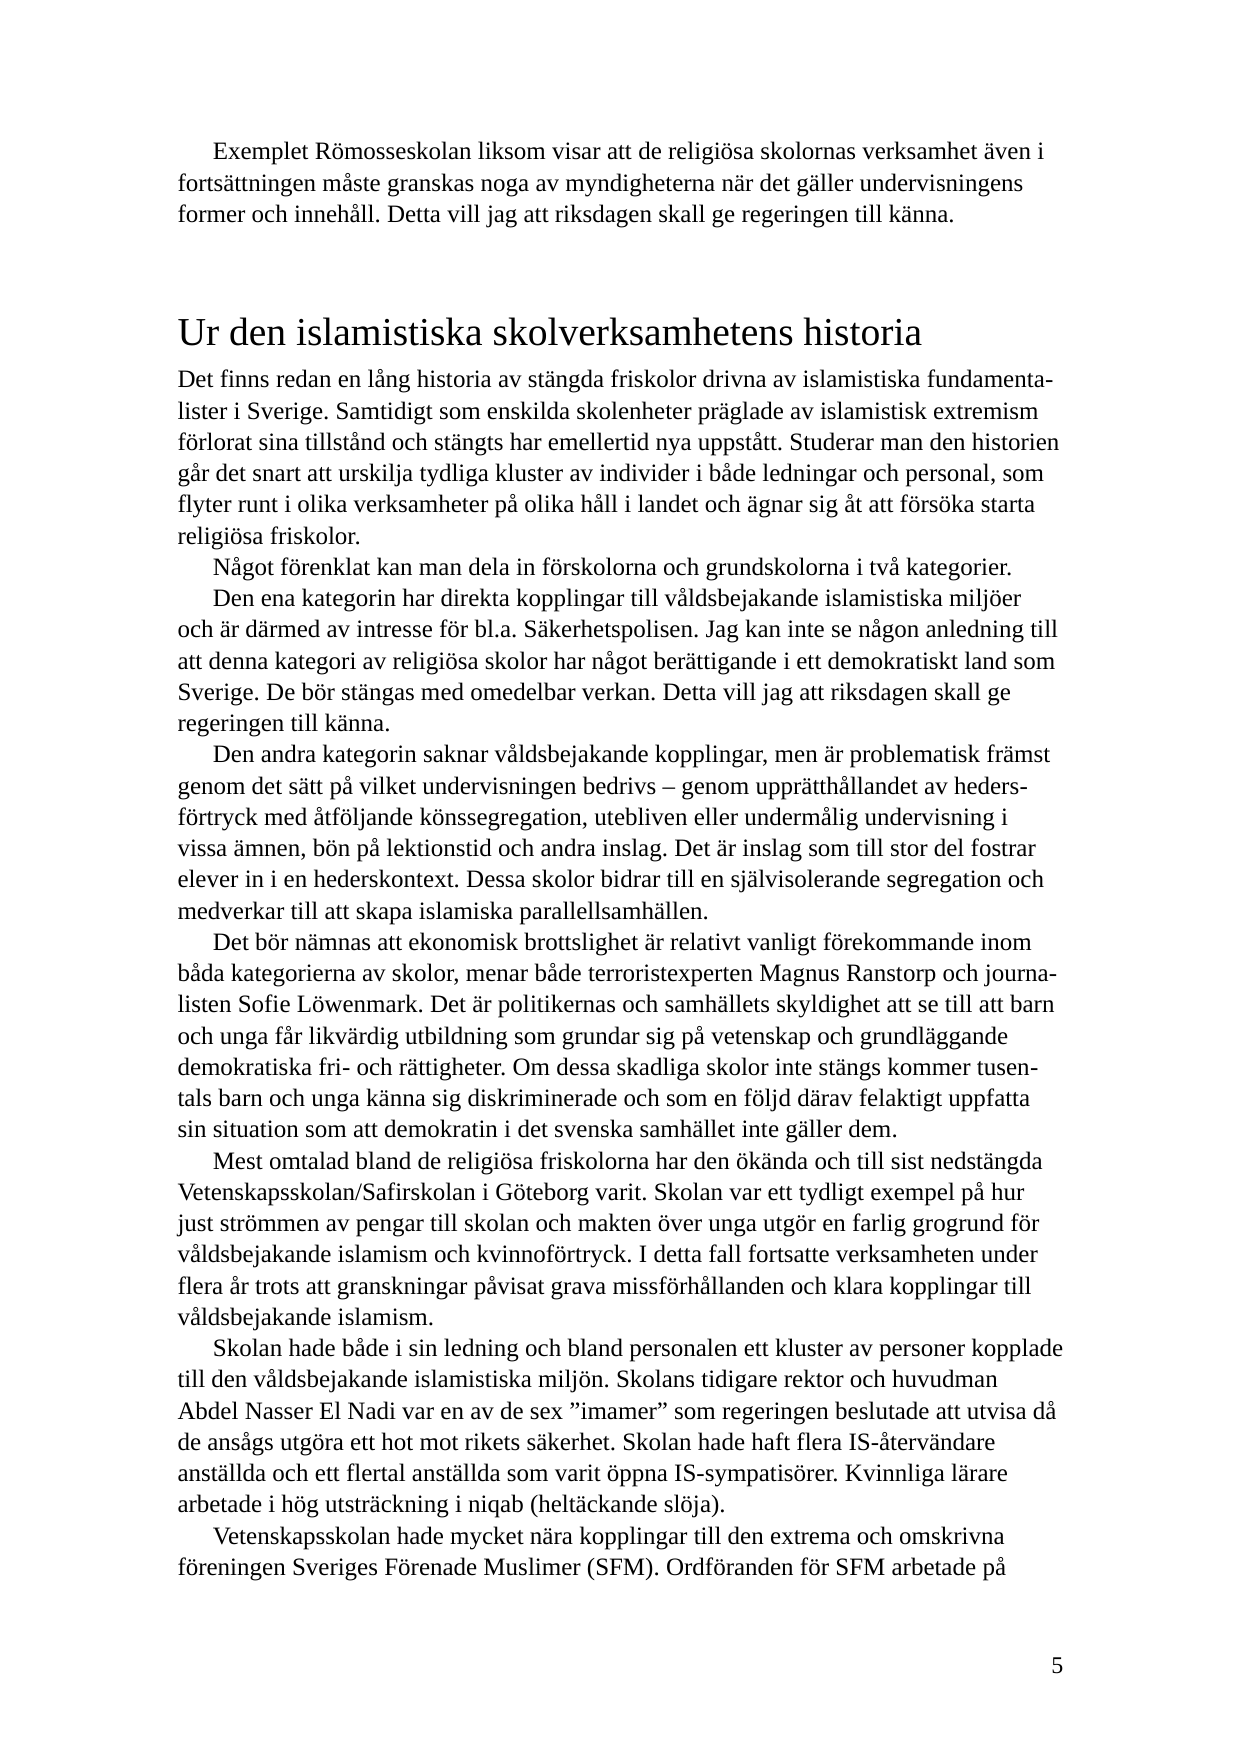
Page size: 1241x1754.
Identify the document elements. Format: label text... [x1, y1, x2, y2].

text Den andra kategorin saknar våldsbejakande kopplingar, men är problematisk främst genom det sätt på vilket undervisningen bedrivs – genom upprätthållandet av hedersförtryck med åtföljande könssegregation, utebliven eller undermålig undervisning i vissa ämnen, bön på lektionstid och andra inslag. Det är inslag som till stor del fostrar elever in i en hederskontext. Dessa skolor bidrar till en självisolerande segregation och medverkar till att skapa islamiska parallellsamhällen. [177, 737, 1063, 924]
subtitle Ur den islamistiska skolverksamhetens historia [177, 313, 1063, 354]
text Exemplet Römosseskolan liksom visar att de religiösa skolornas verksamhet även i fortsättningen måste granskas noga av myndigheterna när det gäller undervisningens former och innehåll. Detta vill jag att riksdagen skall ge regeringen till känna. [177, 134, 1063, 228]
text Mest omtalad bland de religiösa friskolorna har den ökända och till sist nedstängda Vetenskapsskolan/Safirskolan i Göteborg varit. Skolan var ett tydligt exempel på hur just strömmen av pengar till skolan och makten över unga utgör en farlig grogrund för våldsbejakande islamism och kvinnoförtryck. I detta fall fortsatte verksamheten under flera år trots att granskningar påvisat grava missförhållanden och klara kopplingar till våldsbejakande islamism. [177, 1143, 1063, 1331]
text Det bör nämnas att ekonomisk brottslighet är relativt vanligt förekommande inom båda kategorierna av skolor, menar både terroristexperten Magnus Ranstorp och journalisten Sofie Löwenmark. Det är politikernas och samhällets skyldighet att se till att barn och unga får likvärdig utbildning som grundar sig på vetenskap och grundläggande demokratiska fri- och rättigheter. Om dessa skadliga skolor inte stängs kommer tusentals barn och unga känna sig diskriminerade och som en följd därav felaktigt uppfatta sin situation som att demokratin i det svenska samhället inte gäller dem. [177, 924, 1063, 1143]
text Den ena kategorin har direkta kopplingar till våldsbejakande islamistiska miljöer och är därmed av intresse för bl.a. Säkerhetspolisen. Jag kan inte se någon anledning till att denna kategori av religiösa skolor har något berättigande i ett demokratiskt land som Sverige. De bör stängas med omedelbar verkan. Detta vill jag att riksdagen skall ge regeringen till känna. [177, 581, 1063, 737]
text Det finns redan en lång historia av stängda friskolor drivna av islamistiska fundamentalister i Sverige. Samtidigt som enskilda skolenheter präglade av islamistisk extremism förlorat sina tillstånd och stängts har emellertid nya uppstått. Studerar man den historien går det snart att urskilja tydliga kluster av individer i både ledningar och personal, som flyter runt i olika verksamheter på olika håll i landet och ägnar sig åt att försöka starta religiösa friskolor. [177, 362, 1063, 549]
text Skolan hade både i sin ledning och bland personalen ett kluster av personer kopplade till den våldsbejakande islamistiska miljön. Skolans tidigare rektor och huvudman Abdel Nasser El Nadi var en av de sex ”imamer” som regeringen beslutade att utvisa då de ansågs utgöra ett hot mot rikets säkerhet. Skolan hade haft flera IS-återvändare anställda och ett flertal anställda som varit öppna IS-sympatisörer. Kvinnliga lärare arbetade i hög utsträckning i niqab (heltäckande slöja). [177, 1331, 1063, 1518]
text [177, 1518, 1063, 1581]
text Något förenklat kan man dela in förskolorna och grundskolorna i två kategorier. [177, 549, 1063, 581]
